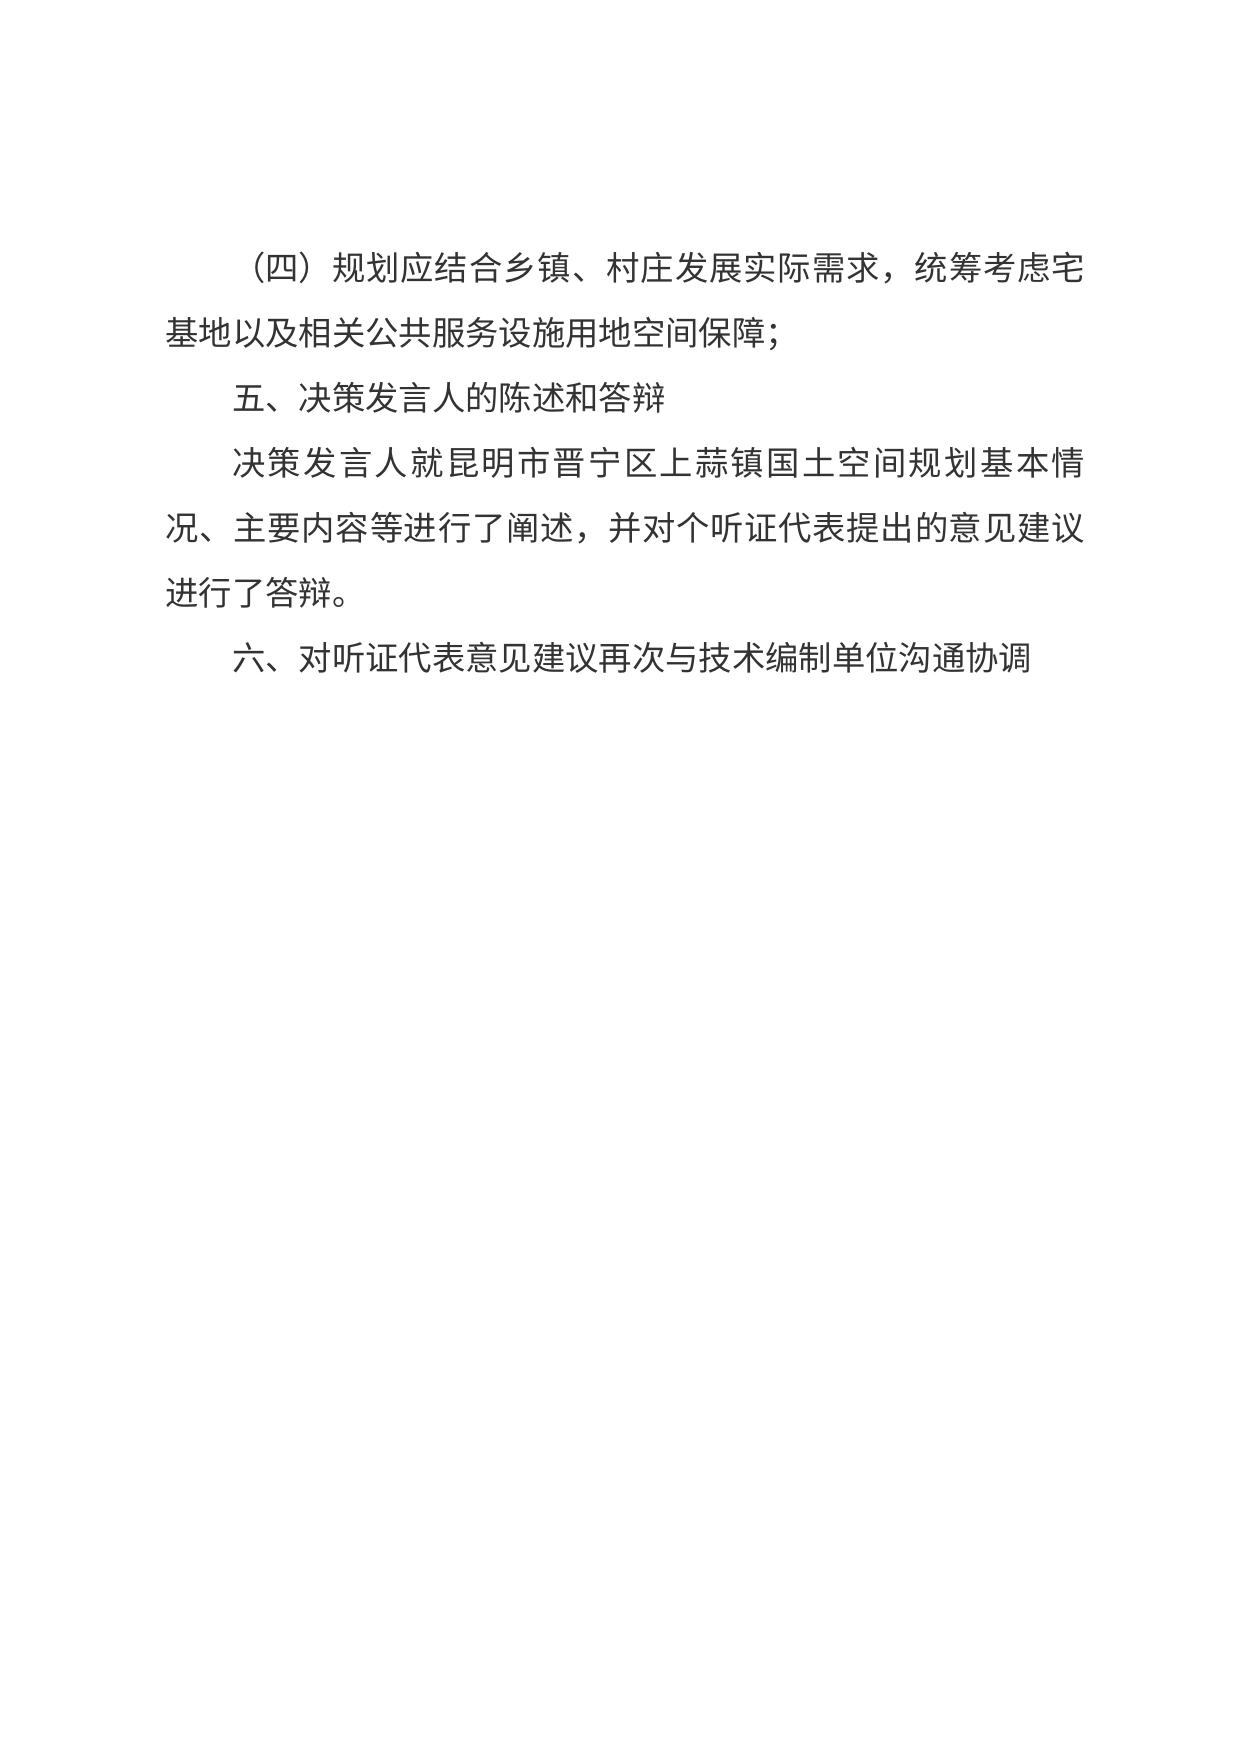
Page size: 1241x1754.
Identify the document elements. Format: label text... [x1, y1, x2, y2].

list 决策发言人就昆明市晋宁区上蒜镇国土空间规划基本情况、主要内容等进行了阐述，并对个听证代表提出的意见建议进行了答辩。 [165, 428, 1087, 623]
list 决策发言人的陈述和答辩 [165, 363, 1087, 428]
list 对听证代表意见建议再次与技术编制单位沟通协调 [165, 623, 1087, 688]
list 规划应结合乡镇、村庄发展实际需求，统筹考虑宅基地以及相关公共服务设施用地空间保障； [165, 233, 1087, 363]
